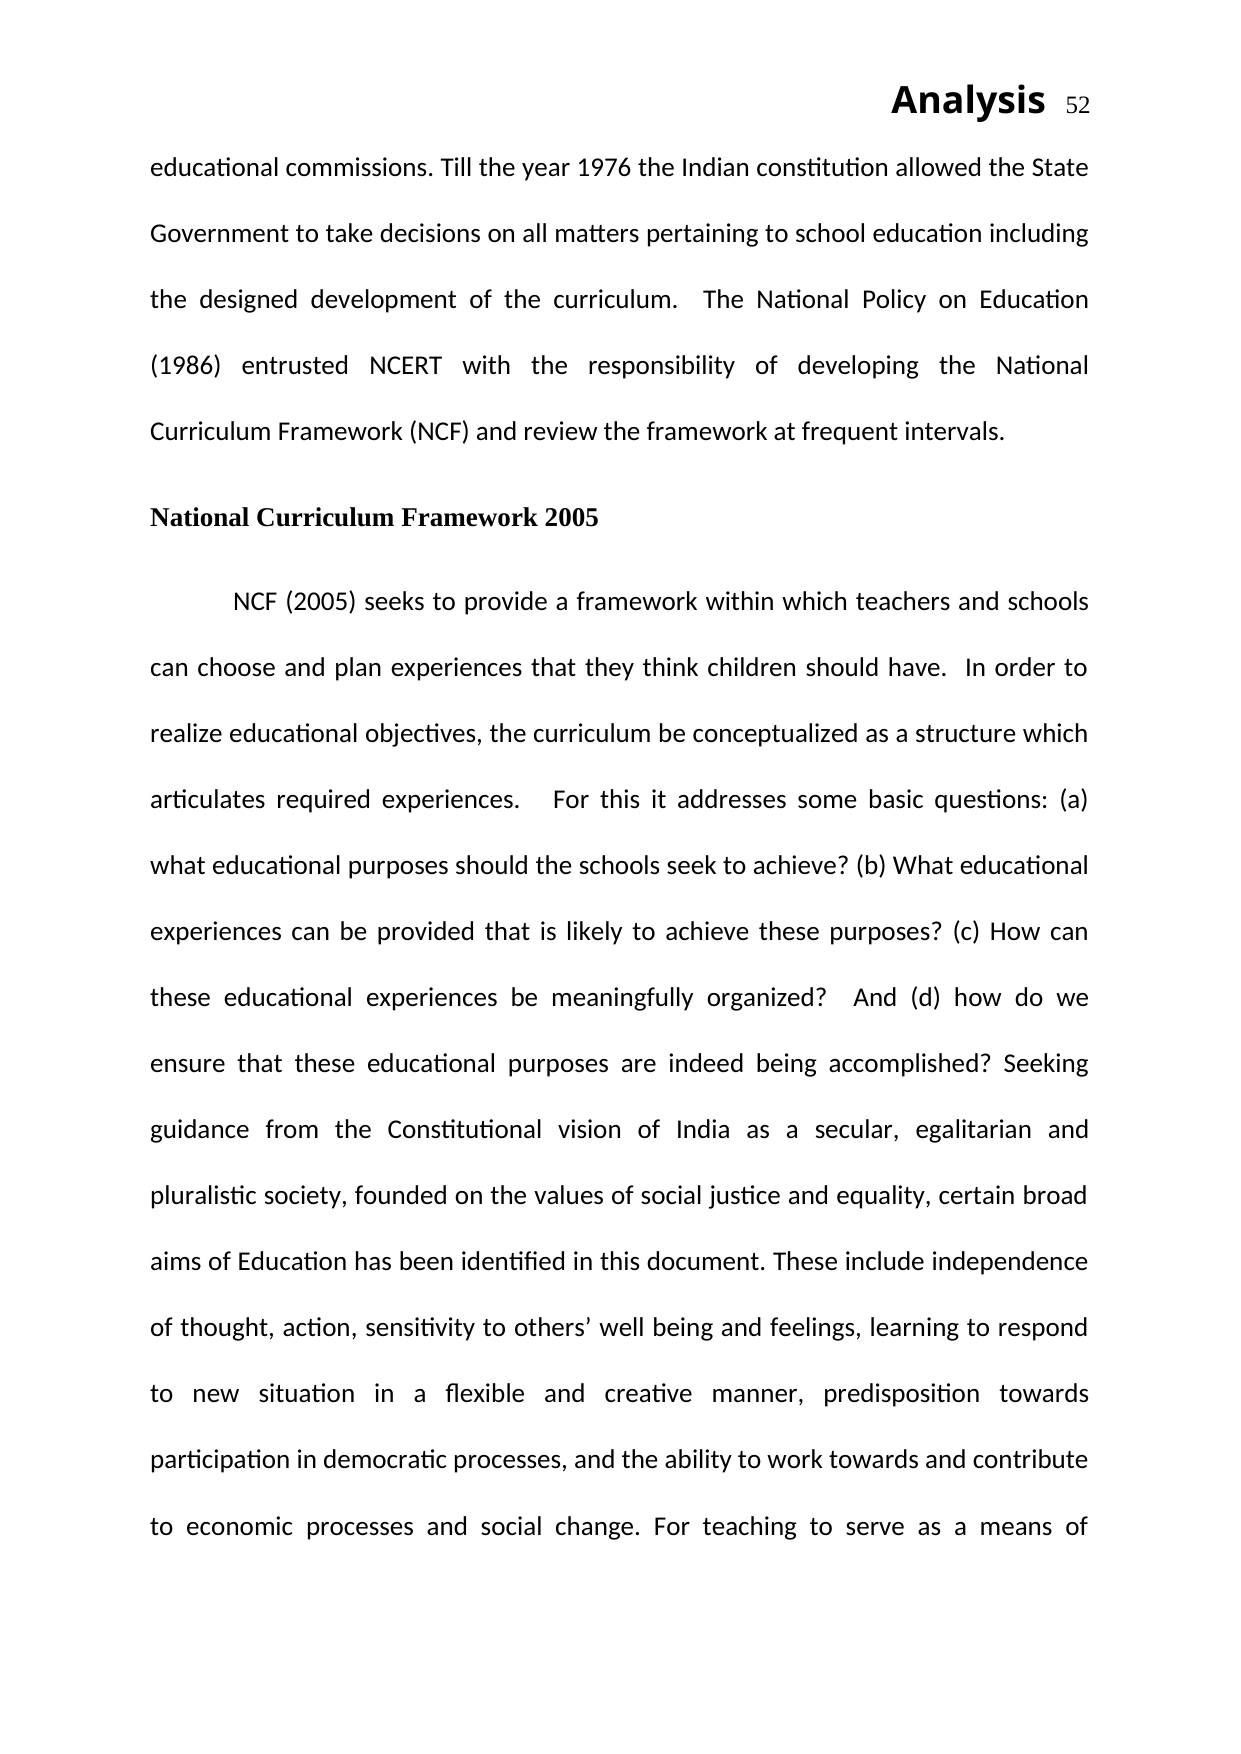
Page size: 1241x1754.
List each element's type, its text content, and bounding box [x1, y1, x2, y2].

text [150, 584, 1090, 1542]
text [150, 150, 1090, 447]
subtitle National Curriculum Framework 2005 [150, 501, 1090, 532]
